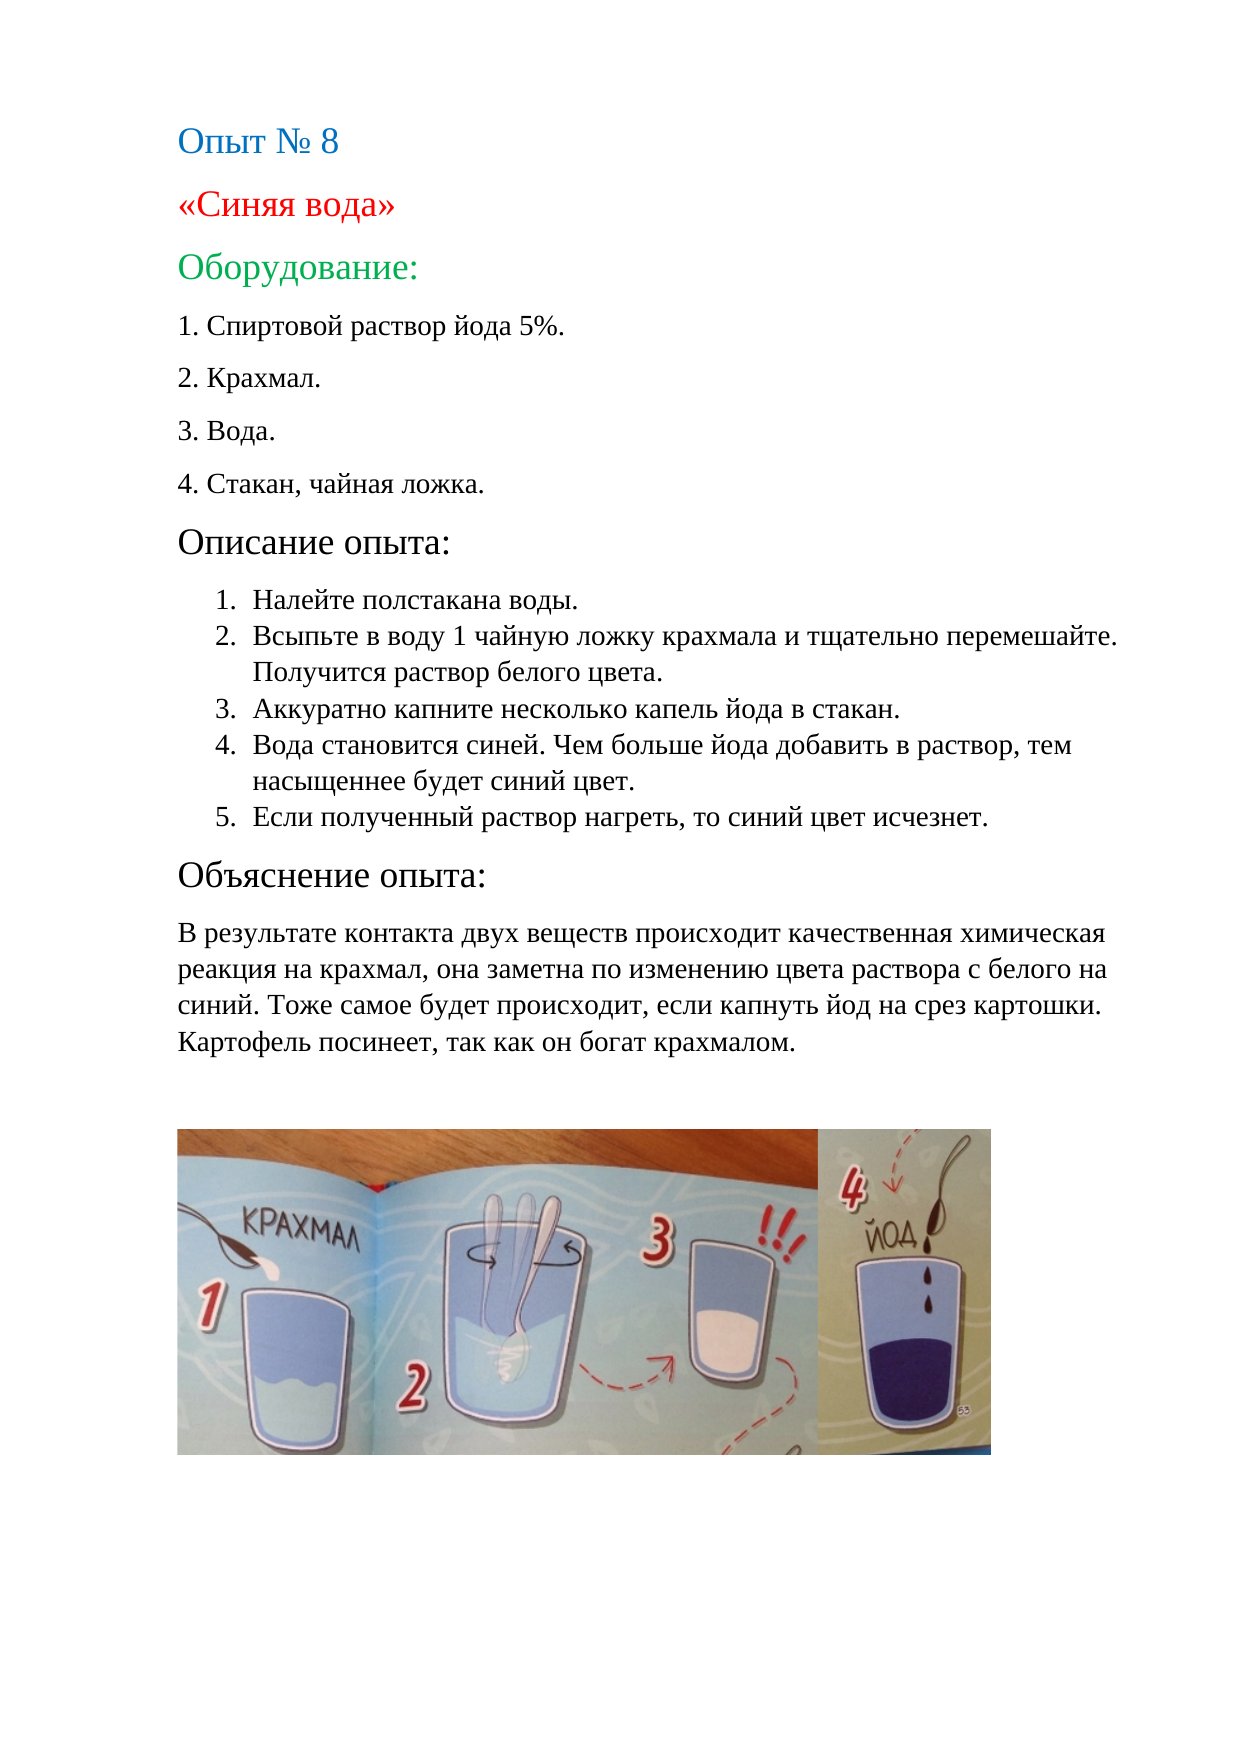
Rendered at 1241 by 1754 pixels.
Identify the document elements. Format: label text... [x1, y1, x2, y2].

list Вода становится синей. Чем больше йода добавить в раствор, тем насыщеннее будет синий цвет. [215, 727, 1152, 797]
text 2. Крахмал. [177, 361, 1152, 394]
text Описание опыта: [177, 519, 1152, 562]
picture [177, 1129, 991, 1455]
list Аккуратно капните несколько капель йода в стакан. [215, 691, 1152, 724]
list Налейте полстакана воды. [215, 582, 1152, 616]
text 4. Стакан, чайная ложка. [177, 466, 1152, 500]
list Всыпьте в воду 1 чайную ложку крахмала и тщательно перемешайте. Получится раствор белого цвета. [215, 618, 1152, 688]
text Объяснение опыта: [177, 852, 1152, 895]
text 3. Вода. [177, 413, 1152, 447]
text Опыт № 8 [177, 118, 1152, 161]
text 1. Спиртовой раствор йода 5%. [177, 308, 1152, 341]
text «Синяя вода» [177, 181, 1152, 224]
list Если полученный раствор нагреть, то синий цвет исчезнет. [215, 799, 1152, 833]
text В результате контакта двух веществ происходит качественная химическая реакция на крахмал, она заметна по изменению цвета раствора с белого на синий. Тоже самое будет происходит, если капнуть йод на срез картошки. Картофель посинеет, так как он богат крахмалом. [177, 915, 1152, 1057]
text Оборудование: [177, 244, 1152, 288]
